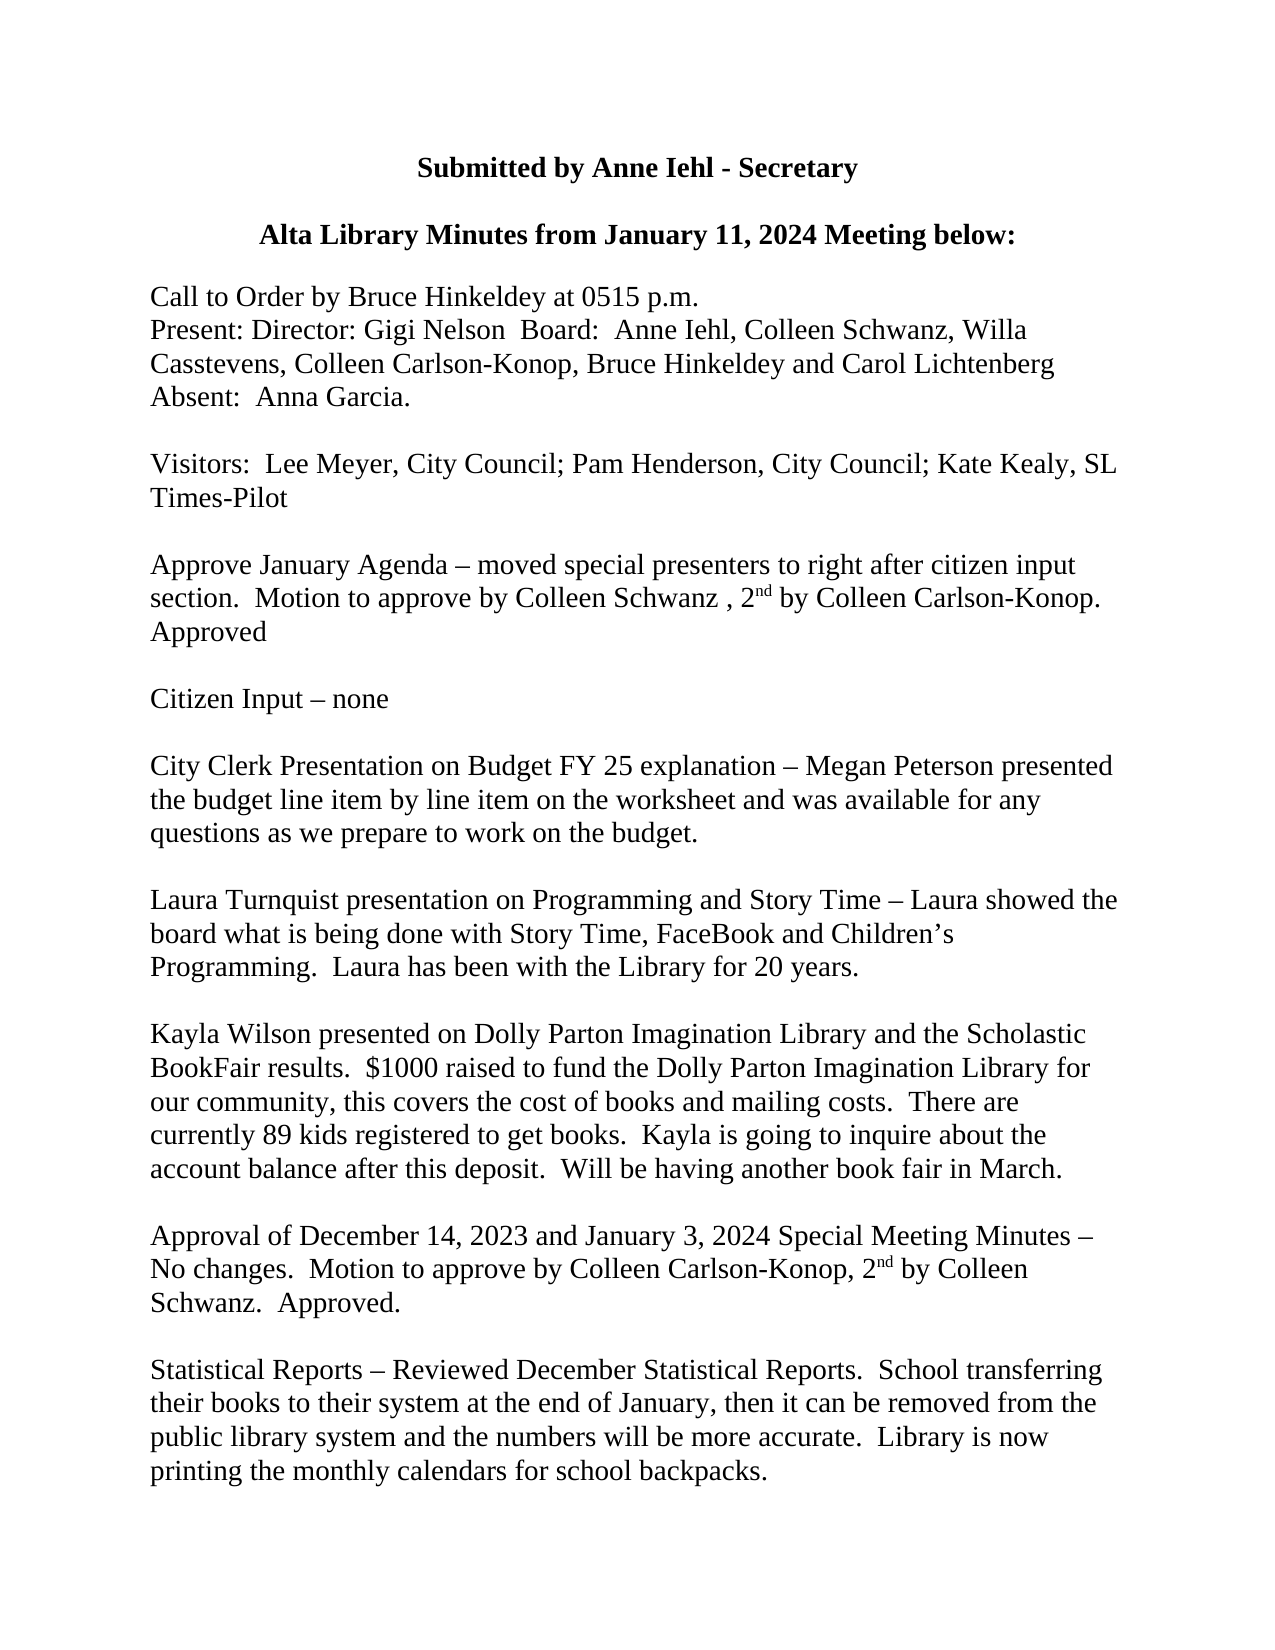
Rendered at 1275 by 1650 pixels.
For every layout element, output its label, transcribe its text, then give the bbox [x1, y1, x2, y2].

text Approval of December 14, 2023 and January 3, 2024 Special Meeting Minutes – No changes. Motion to approve by Colleen Carlson-Konop, 2nd by Colleen Schwanz. Approved. [150, 1218, 1125, 1318]
text Visitors: Lee Meyer, City Council; Pam Henderson, City Council; Kate Kealy, SL Times-Pilot [150, 446, 1125, 513]
text Approve January Agenda – moved special presenters to right after citizen input section. Motion to approve by Colleen Schwanz , 2nd by Colleen Carlson-Konop. Approved [150, 547, 1125, 648]
text Statistical Reports – Reviewed December Statistical Reports. School transferring their books to their system at the end of January, then it can be removed from the public library system and the numbers will be more accurate. Library is now printing the monthly calendars for school backpacks. [150, 1352, 1125, 1486]
text Present: Director: Gigi Nelson Board: Anne Iehl, Colleen Schwanz, Willa Casstevens, Colleen Carlson-Konop, Bruce Hinkeldey and Carol Lichtenberg Absent: Anna Garcia. [150, 312, 1125, 413]
text Call to Order by Bruce Hinkeldey at 0515 p.m. [150, 279, 1125, 312]
text City Clerk Presentation on Budget FY 25 explanation – Megan Peterson presented the budget line item by line item on the worksheet and was available for any questions as we prepare to work on the budget. [150, 748, 1125, 849]
text Alta Library Minutes from January 11, 2024 Meeting below: [150, 217, 1125, 251]
text Submitted by Anne Iehl - Secretary [150, 150, 1125, 183]
text Citizen Input – none [150, 681, 1125, 715]
text Laura Turnquist presentation on Programming and Story Time – Laura showed the board what is being done with Story Time, FaceBook and Children’s Programming. Laura has been with the Library for 20 years. [150, 882, 1125, 983]
text Kayla Wilson presented on Dolly Parton Imagination Library and the Scholastic BookFair results. $1000 raised to fund the Dolly Parton Imagination Library for our community, this covers the cost of books and mailing costs. There are currently 89 kids registered to get books. Kayla is going to inquire about the account balance after this deposit. Will be having another book fair in March. [150, 1017, 1125, 1184]
